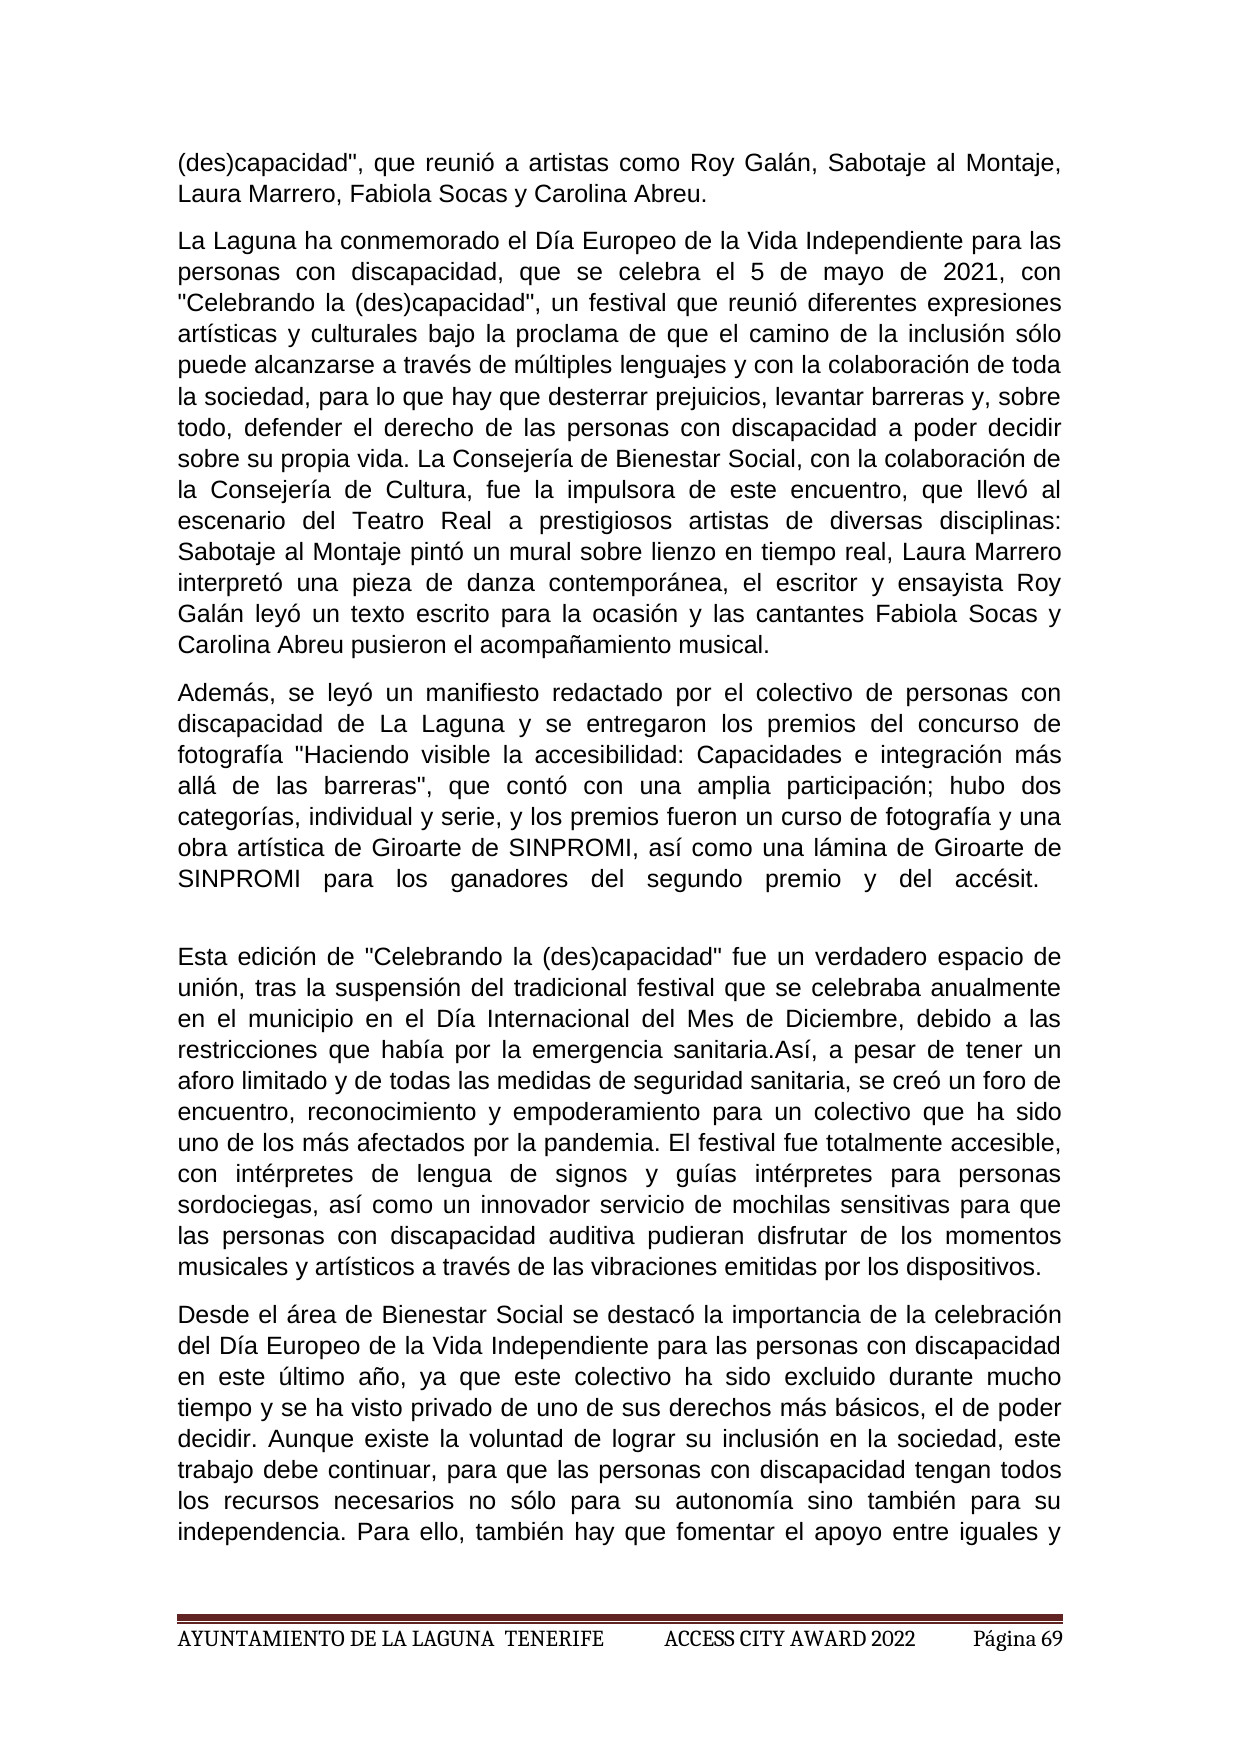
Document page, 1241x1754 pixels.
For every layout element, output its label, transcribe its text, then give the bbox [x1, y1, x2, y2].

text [177, 1300, 1063, 1546]
text Esta edición de "Celebrando la (des)capacidad" fue un verdadero espacio de unión, tras la suspensión del tradicional festival que se celebraba anualmente en el municipio en el Día Internacional del Mes de Diciembre, debido a las restricciones que había por la emergencia sanitaria.Así, a pesar de tener un aforo limitado y de todas las medidas de seguridad sanitaria, se creó un foro de encuentro, reconocimiento y empoderamiento para un colectivo que ha sido uno de los más afectados por la pandemia. El festival fue totalmente accesible, con intérpretes de lengua de signos y guías intérpretes para personas sordociegas, así como un innovador servicio de mochilas sensitivas para que las personas con discapacidad auditiva pudieran disfrutar de los momentos musicales y artísticos a través de las vibraciones emitidas por los dispositivos. [177, 942, 1063, 1281]
text La Laguna ha conmemorado el Día Europeo de la Vida Independiente para las personas con discapacidad, que se celebra el 5 de mayo de 2021, con "Celebrando la (des)capacidad", un festival que reunió diferentes expresiones artísticas y culturales bajo la proclama de que el camino de la inclusión sólo puede alcanzarse a través de múltiples lenguajes y con la colaboración de toda la sociedad, para lo que hay que desterrar prejuicios, levantar barreras y, sobre todo, defender el derecho de las personas con discapacidad a poder decidir sobre su propia vida. La Consejería de Bienestar Social, con la colaboración de la Consejería de Cultura, fue la impulsora de este encuentro, que llevó al escenario del Teatro Real a prestigiosos artistas de diversas disciplinas: Sabotaje al Montaje pintó un mural sobre lienzo en tiempo real, Laura Marrero interpretó una pieza de danza contemporánea, el escritor y ensayista Roy Galán leyó un texto escrito para la ocasión y las cantantes Fabiola Socas y Carolina Abreu pusieron el acompañamiento musical. [177, 226, 1063, 659]
text Además, se leyó un manifiesto redactado por el colectivo de personas con discapacidad de La Laguna y se entregaron los premios del concurso de fotografía "Haciendo visible la accesibilidad: Capacidades e integración más allá de las barreras", que contó con una amplia participación; hubo dos categorías, individual y serie, y los premios fueron un curso de fotografía y una obra artística de Giroarte de SINPROMI, así como una lámina de Giroarte de SINPROMI para los ganadores del segundo premio y del accésit. [177, 678, 1063, 923]
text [177, 148, 1063, 207]
